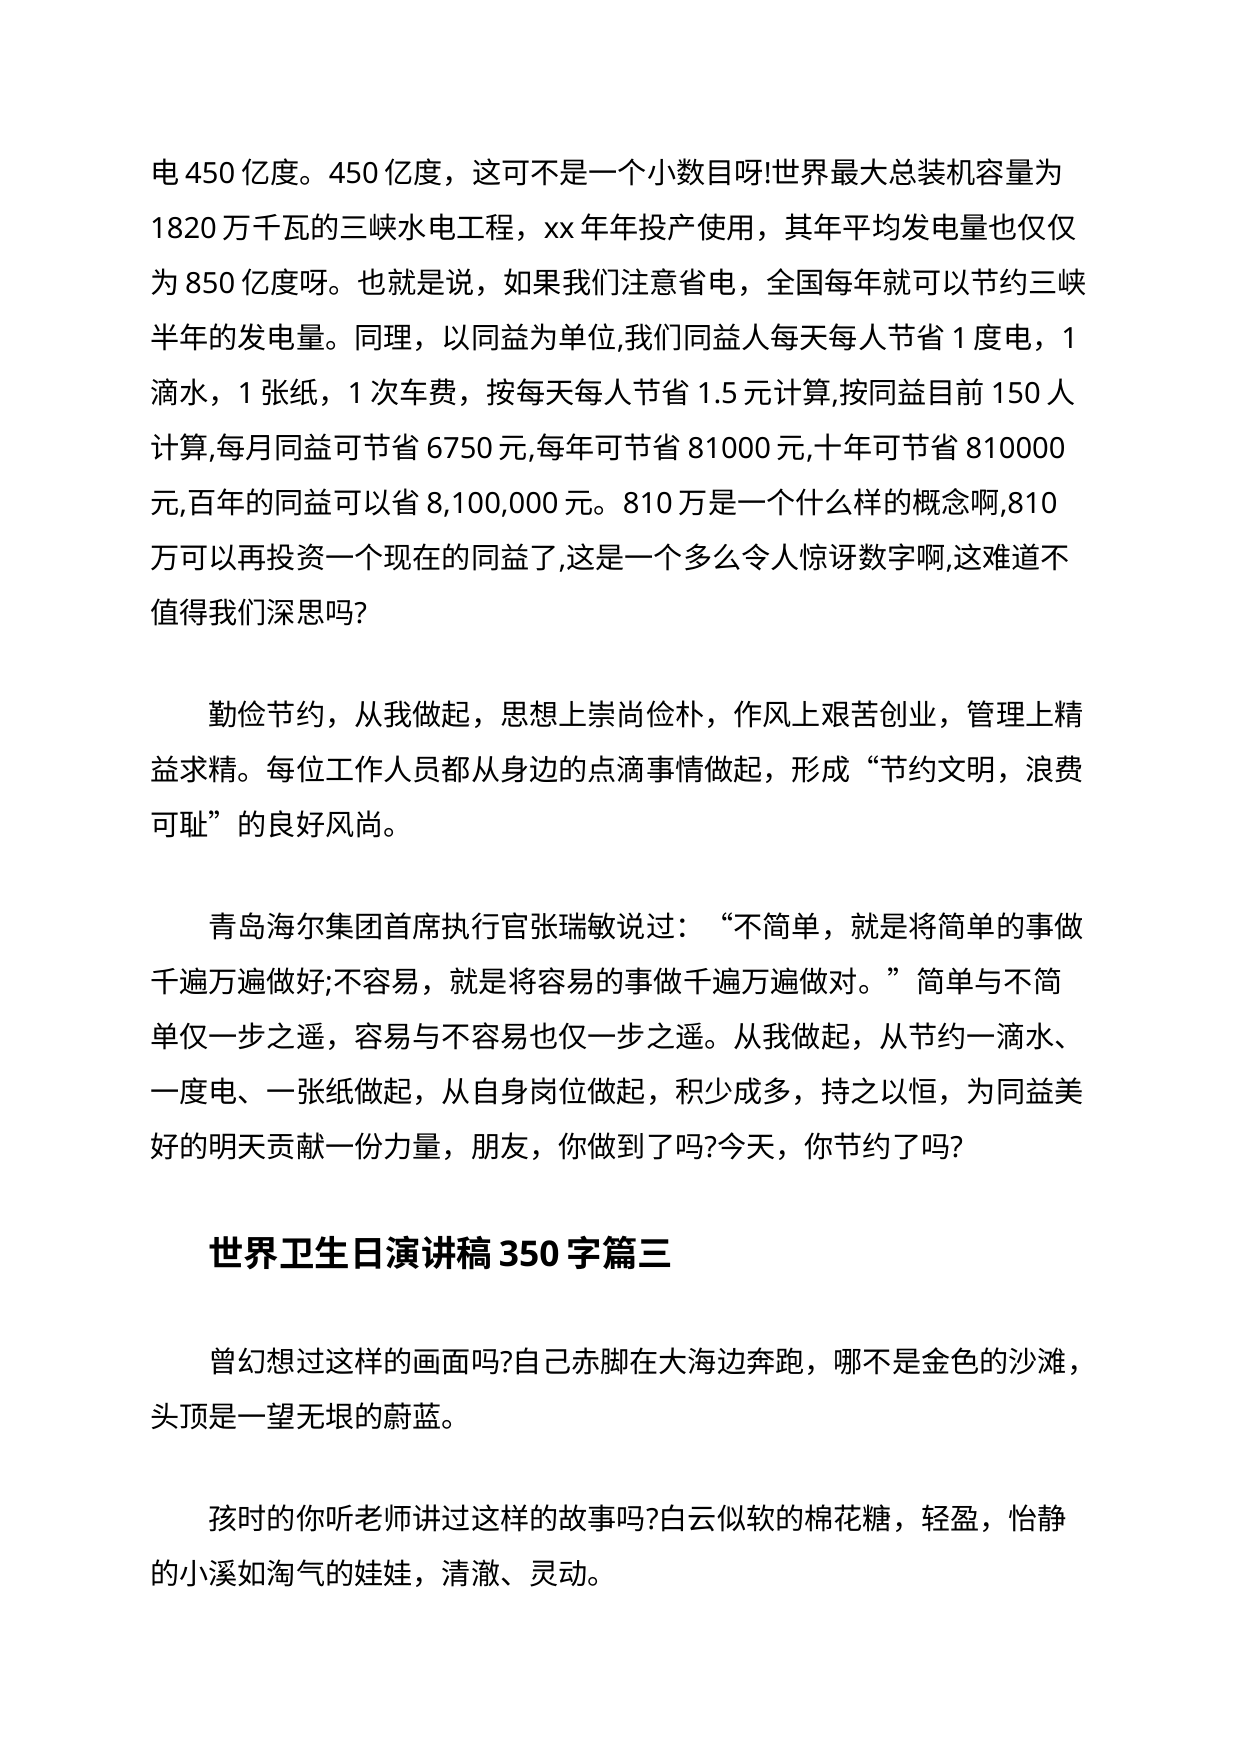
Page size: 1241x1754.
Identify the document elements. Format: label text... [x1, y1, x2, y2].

text 勤俭节约，从我做起，思想上崇尚俭朴，作风上艰苦创业，管理上精益求精。每位工作人员都从身边的点滴事情做起，形成“节约文明，浪费可耻”的良好风尚。 [150, 692, 1090, 844]
text 孩时的你听老师讲过这样的故事吗?白云似软的棉花糖，轻盈，怡静的小溪如淘气的娃娃，清澈、灵动。 [150, 1496, 1090, 1593]
text 曾幻想过这样的画面吗?自己赤脚在大海边奔跑，哪不是金色的沙滩，头顶是一望无垠的蔚蓝。 [150, 1339, 1090, 1436]
text 青岛海尔集团首席执行官张瑞敏说过：“不简单，就是将简单的事做千遍万遍做好;不容易，就是将容易的事做千遍万遍做对。”简单与不简单仅一步之遥，容易与不容易也仅一步之遥。从我做起，从节约一滴水、一度电、一张纸做起，从自身岗位做起，积少成多，持之以恒，为同益美好的明天贡献一份力量，朋友，你做到了吗?今天，你节约了吗? [150, 903, 1090, 1166]
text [150, 150, 1090, 632]
text 世界卫生日演讲稿350字篇三 [150, 1225, 1090, 1277]
